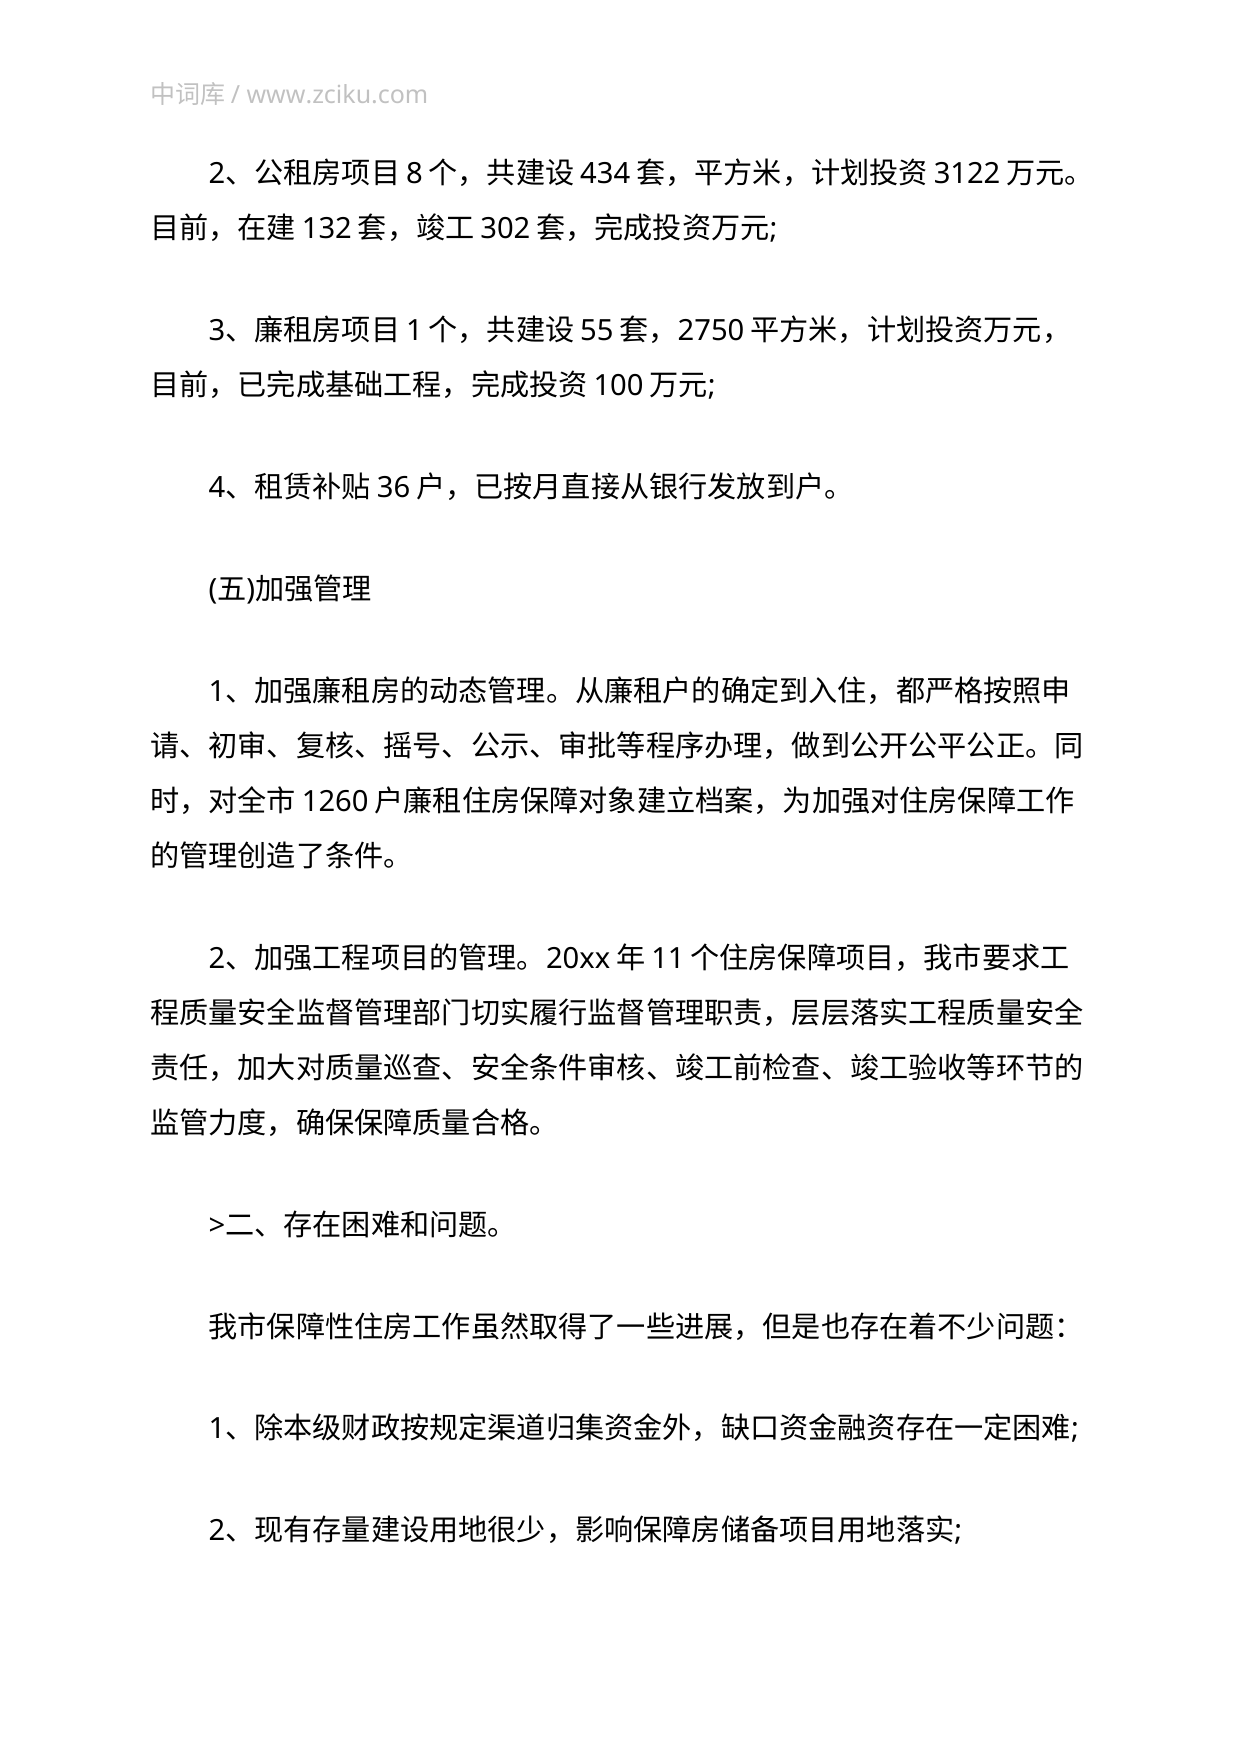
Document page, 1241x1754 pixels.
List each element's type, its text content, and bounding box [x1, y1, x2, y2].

text 2、现有存量建设用地很少，影响保障房储备项目用地落实; [150, 1507, 1090, 1549]
text 我市保障性住房工作虽然取得了一些进展，但是也存在着不少问题： [150, 1303, 1090, 1345]
text 3、廉租房项目1个，共建设55套，2750平方米，计划投资万元，目前，已完成基础工程，完成投资100万元; [150, 307, 1090, 404]
text 2、公租房项目8个，共建设434套，平方米，计划投资3122万元。目前，在建132套，竣工302套，完成投资万元; [150, 150, 1090, 247]
text 4、租赁补贴36户，已按月直接从银行发放到户。 [150, 464, 1090, 506]
text 2、加强工程项目的管理。20xx年11个住房保障项目，我市要求工程质量安全监督管理部门切实履行监督管理职责，层层落实工程质量安全责任，加大对质量巡查、安全条件审核、竣工前检查、竣工验收等环节的监管力度，确保保障质量合格。 [150, 934, 1090, 1142]
text (五)加强管理 [150, 566, 1090, 608]
text 1、除本级财政按规定渠道归集资金外，缺口资金融资存在一定困难; [150, 1405, 1090, 1447]
text 1、加强廉租房的动态管理。从廉租户的确定到入住，都严格按照申请、初审、复核、摇号、公示、审批等程序办理，做到公开公平公正。同时，对全市1260户廉租住房保障对象建立档案，为加强对住房保障工作的管理创造了条件。 [150, 668, 1090, 875]
text >二、存在困难和问题。 [150, 1201, 1090, 1243]
